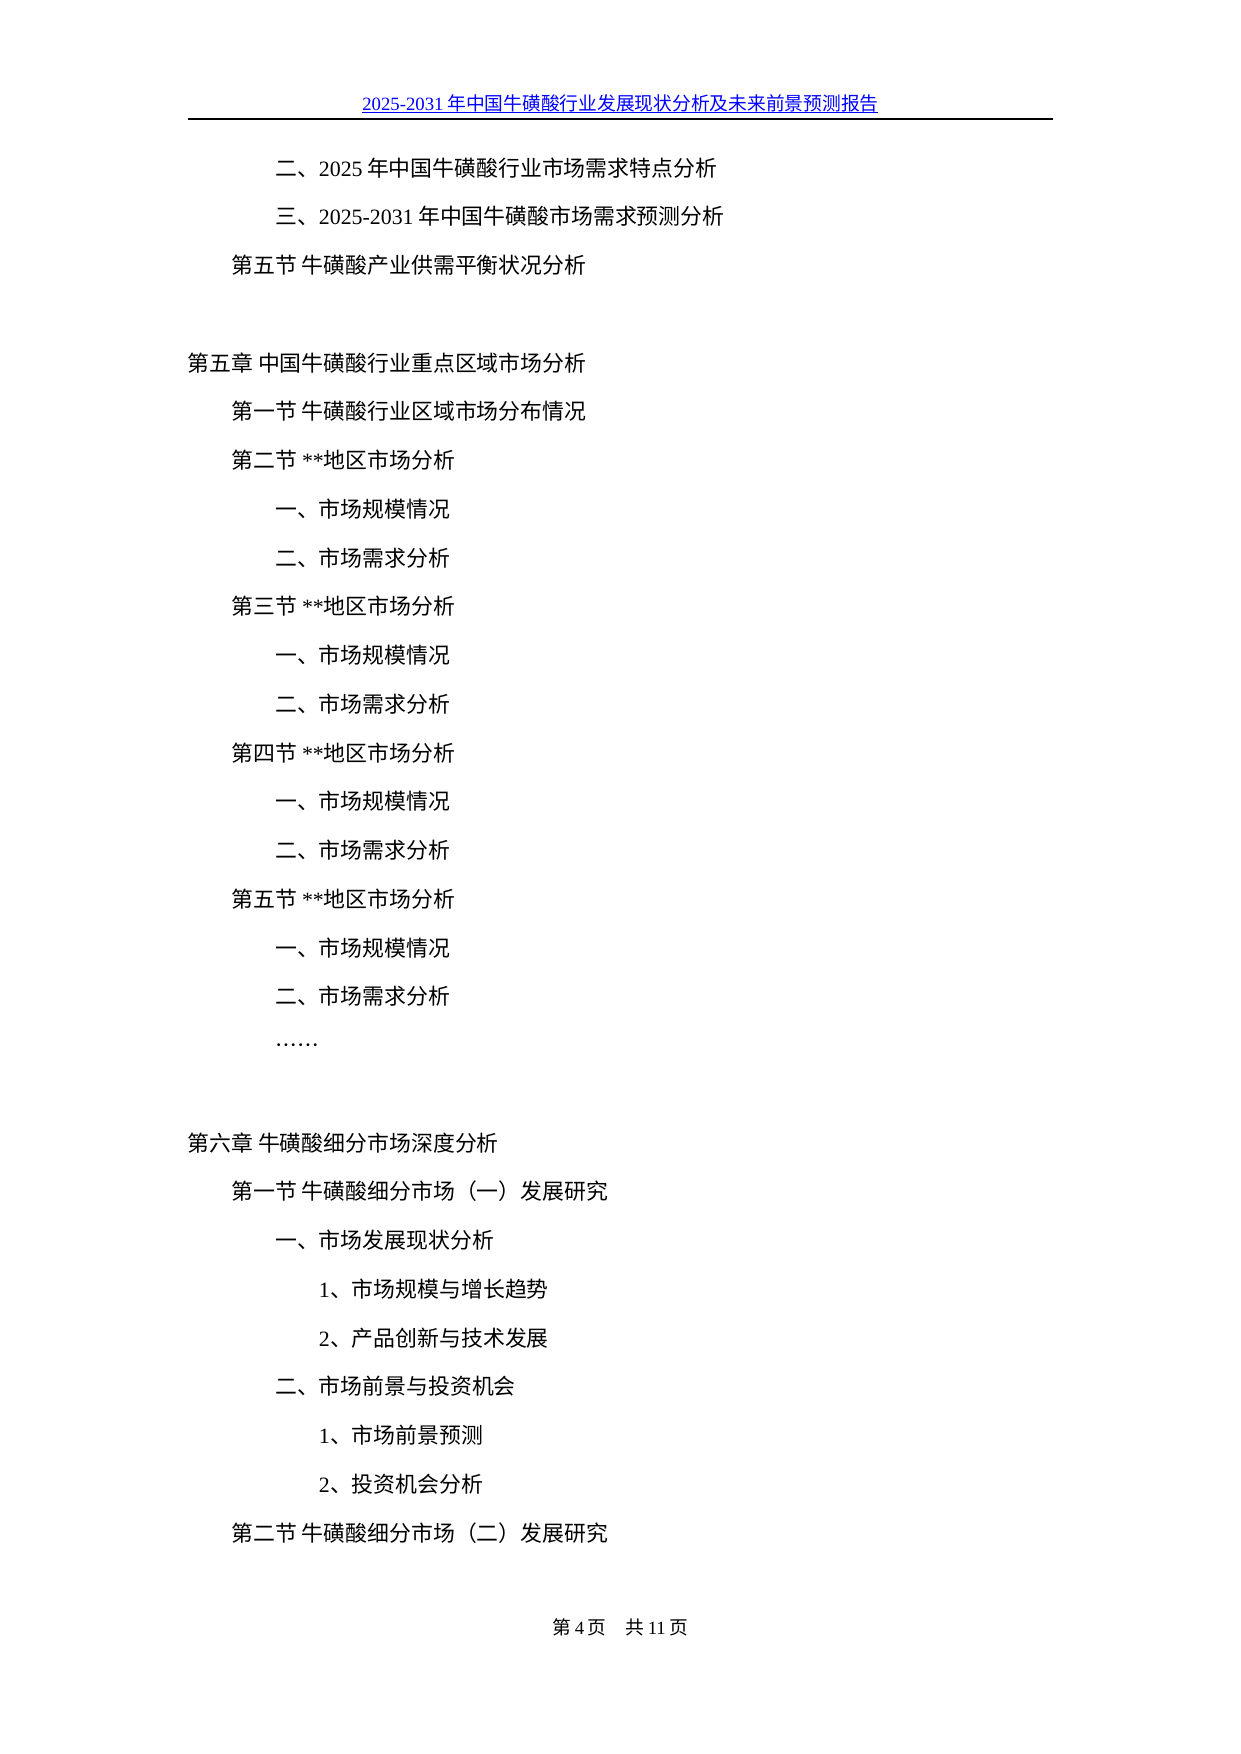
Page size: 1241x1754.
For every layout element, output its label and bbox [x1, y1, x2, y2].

text [187, 150, 1053, 1548]
